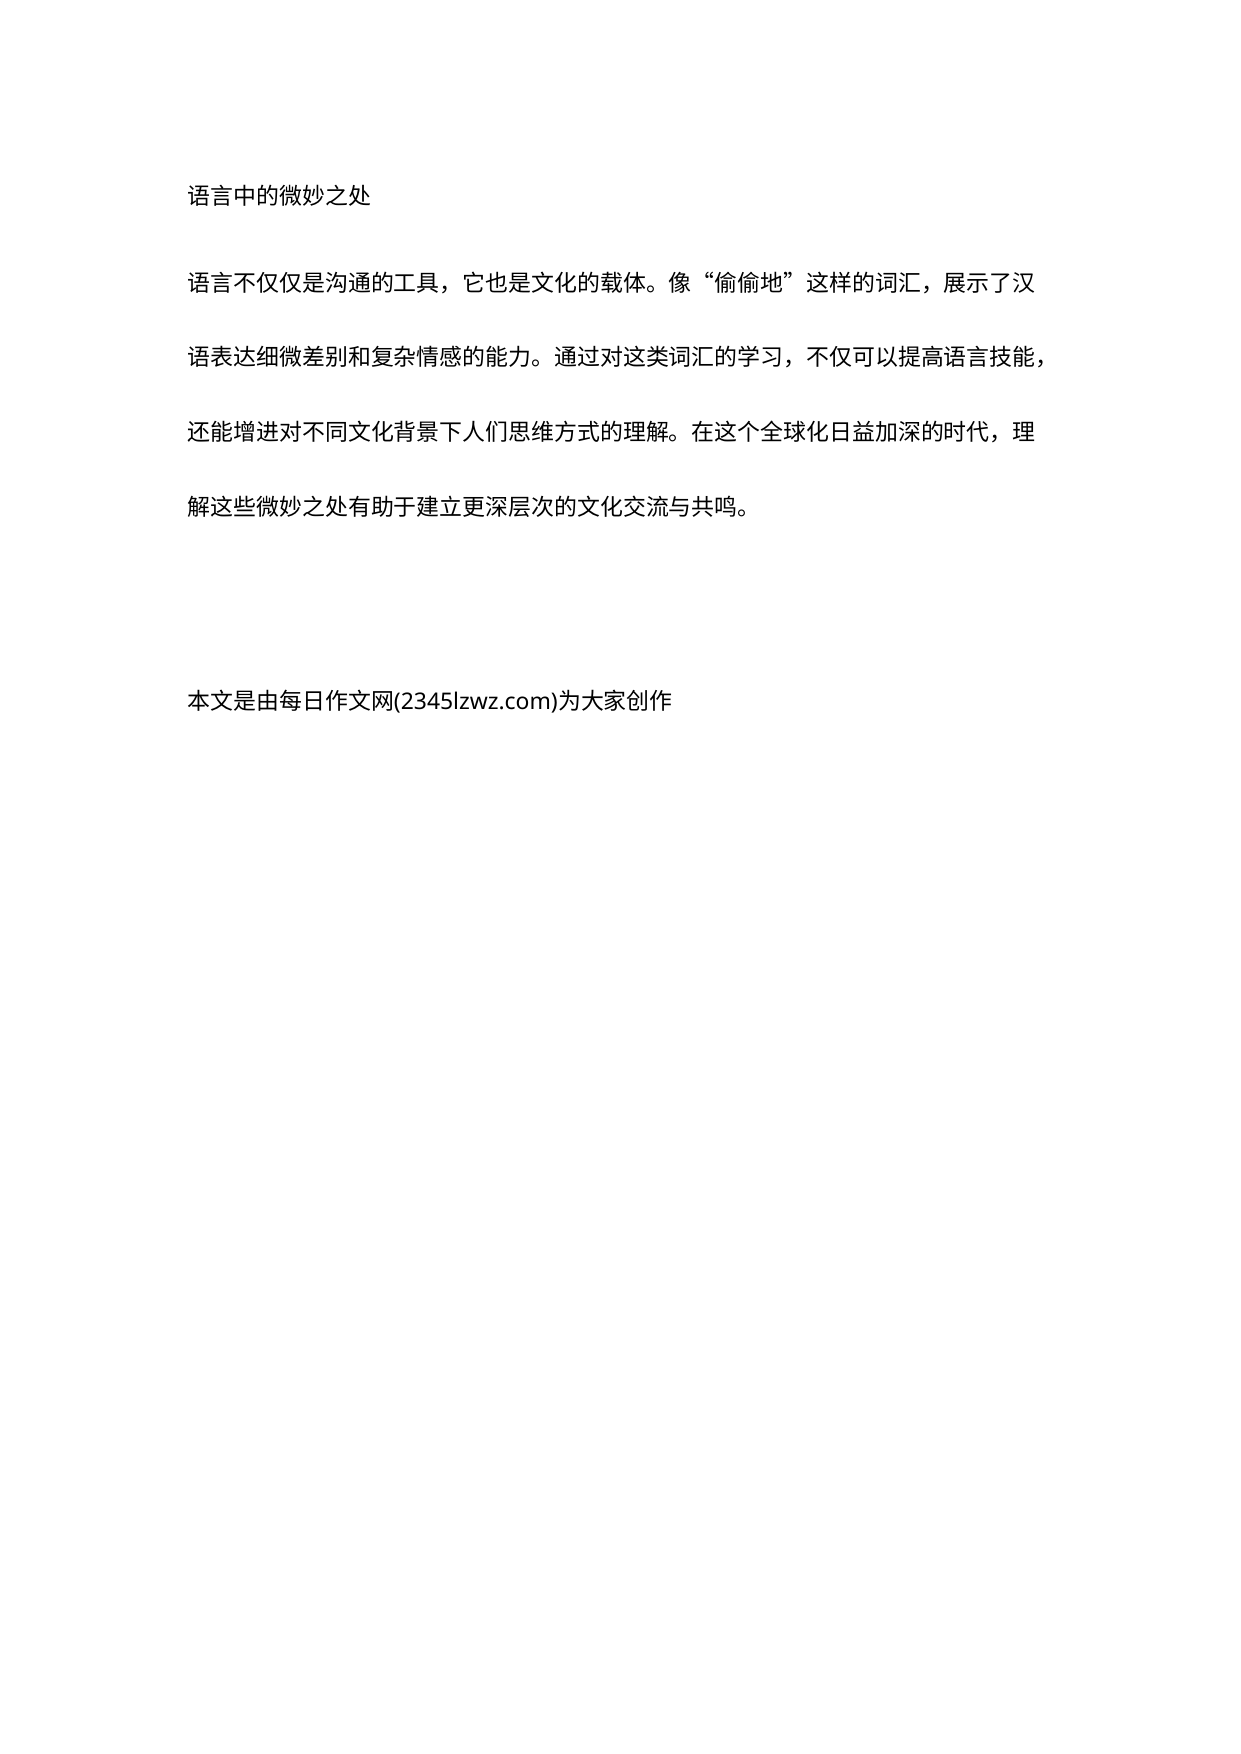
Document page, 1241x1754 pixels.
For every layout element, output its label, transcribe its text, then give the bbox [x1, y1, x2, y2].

text 语言中的微妙之处 [187, 162, 1053, 227]
text 语言不仅仅是沟通的工具，它也是文化的载体。像“偷偷地”这样的词汇，展示了汉语表达细微差别和复杂情感的能力。通过对这类词汇的学习，不仅可以提高语言技能，还能增进对不同文化背景下人们思维方式的理解。在这个全球化日益加深的时代，理解这些微妙之处有助于建立更深层次的文化交流与共鸣。 [187, 248, 1053, 538]
text 本文是由每日作文网(2345lzwz.com)为大家创作 [187, 667, 1053, 732]
